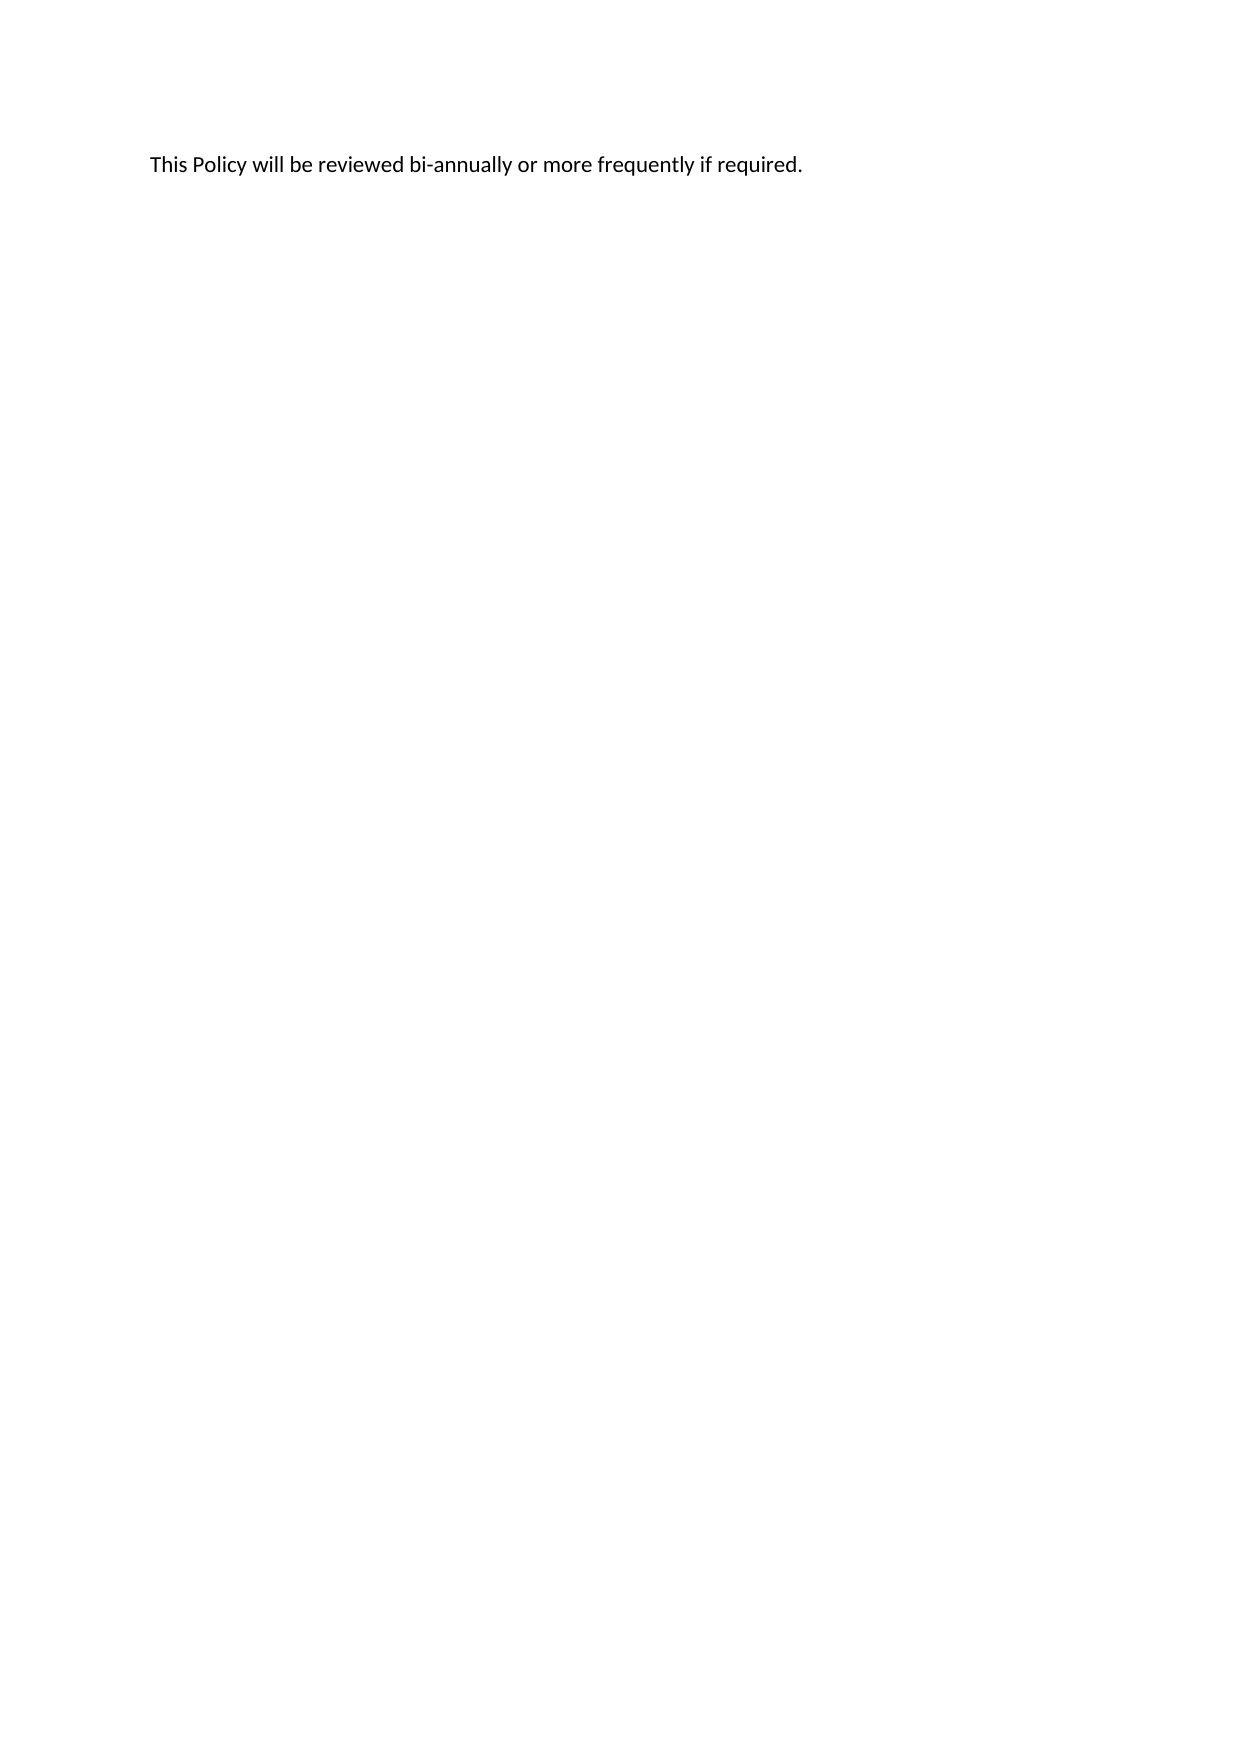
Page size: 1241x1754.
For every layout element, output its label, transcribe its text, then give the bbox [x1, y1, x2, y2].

text This Policy will be reviewed bi-annually or more frequently if required. [150, 150, 1090, 178]
